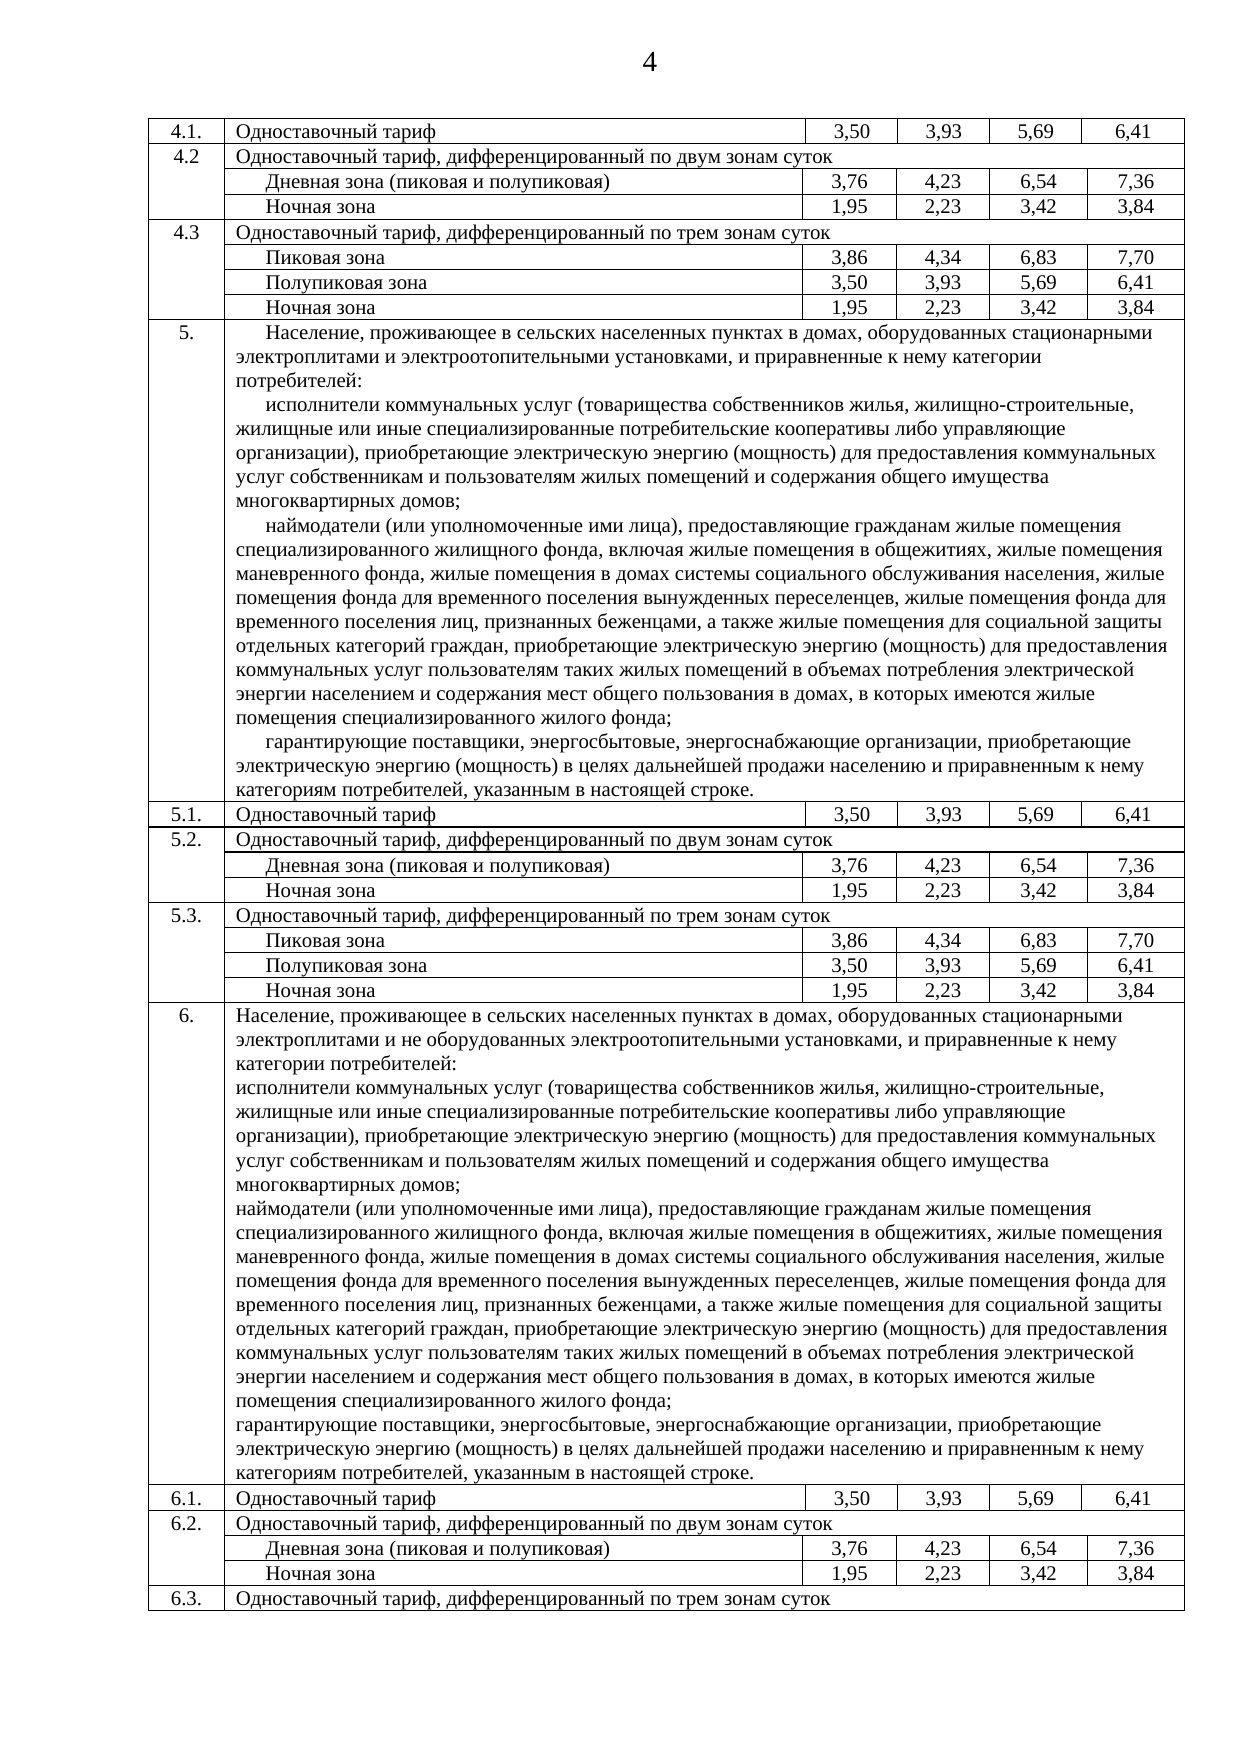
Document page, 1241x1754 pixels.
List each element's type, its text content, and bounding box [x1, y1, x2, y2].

table_cell 5.2. [149, 828, 224, 902]
table_cell 3,84 [1088, 1561, 1184, 1585]
table_cell 3,76 [803, 169, 896, 193]
table_cell 3,42 [990, 1561, 1087, 1585]
table_cell 1,95 [803, 195, 896, 218]
table_cell 3,42 [990, 978, 1087, 1002]
table_cell 2,23 [897, 978, 989, 1002]
table_cell Одноставочный тариф, дифференцированный по двум зонам суток [225, 144, 1184, 168]
table_cell 6. [149, 1003, 224, 1484]
table_cell 4,34 [897, 928, 989, 952]
table_cell 3,76 [803, 853, 896, 877]
table_cell Ночная зона [225, 978, 802, 1002]
table_cell Одноставочный тариф, дифференцированный по трем зонам суток [225, 1586, 1184, 1610]
table_cell Пиковая зона [225, 245, 802, 269]
table_cell Одноставочный тариф, дифференцированный по трем зонам суток [225, 903, 1184, 927]
table_cell Полупиковая зона [225, 270, 802, 294]
table_cell 3,42 [990, 878, 1087, 902]
table_cell 6,54 [990, 169, 1087, 193]
table_cell Одноставочный тариф, дифференцированный по двум зонам суток [225, 828, 1184, 851]
table_cell Ночная зона [225, 878, 802, 902]
table_cell 6,41 [1082, 1485, 1184, 1509]
table_cell 7,70 [1088, 928, 1184, 952]
table_cell 5,69 [990, 1485, 1081, 1509]
table_cell 6,54 [990, 1536, 1087, 1560]
table_cell Пиковая зона [225, 928, 802, 952]
table_cell 3,93 [898, 119, 989, 143]
table_cell Дневная зона (пиковая и полупиковая) [225, 853, 802, 877]
table_cell 4,23 [897, 1536, 989, 1560]
table_cell 3,42 [990, 195, 1087, 218]
table_cell 3,84 [1088, 878, 1184, 902]
table_cell 3,84 [1088, 978, 1184, 1002]
table_cell 6.2. [149, 1511, 224, 1585]
table_cell 6,41 [1088, 270, 1184, 294]
table_cell Одноставочный тариф, дифференцированный по трем зонам суток [225, 220, 1184, 244]
table_cell 3,84 [1088, 295, 1184, 319]
table_cell Полупиковая зона [225, 953, 802, 977]
table_cell 4.1. [149, 119, 224, 143]
table_cell 6,54 [990, 853, 1087, 877]
table_cell 7,36 [1088, 169, 1184, 193]
table_cell 1,95 [803, 295, 896, 319]
table_cell 3,93 [898, 802, 989, 826]
table_cell Дневная зона (пиковая и полупиковая) [225, 1536, 802, 1560]
table_cell Одноставочный тариф [225, 1485, 805, 1509]
table_cell 4.2 [149, 144, 224, 218]
table_cell 1,95 [803, 878, 896, 902]
table_cell Дневная зона (пиковая и полупиковая) [225, 169, 802, 193]
table_cell 3,76 [803, 1536, 896, 1560]
table_cell 6.3. [149, 1586, 224, 1610]
table_cell 3,50 [806, 1485, 897, 1509]
table_cell 5,69 [990, 953, 1087, 977]
table_cell Население, проживающее в сельских населенных пунктах в домах, оборудованных стационарными электроплитами и электроотопительными установками, и приравненные к нему категории потребителей: исполнители коммунальных услуг (товарищества собственников жилья, жилищно-строительные, жилищные или иные специализированные потребительские кооперативы либо управляющие организации), приобретающие электрическую энергию (мощность) для предоставления коммунальных услуг собственникам и пользователям жилых помещений и содержания общего имущества многоквартирных домов; наймодатели (или уполномоченные ими лица), предоставляющие гражданам жилые помещения специализированного жилищного фонда, включая жилые помещения в общежитиях, жилые помещения маневренного фонда, жилые помещения в домах системы социального обслуживания населения, жилые помещения фонда для временного поселения вынужденных переселенцев, жилые помещения фонда для временного поселения лиц, признанных беженцами, а также жилые помещения для социальной защиты отдельных категорий граждан, приобретающие электрическую энергию (мощность) для предоставления коммунальных услуг пользователям таких жилых помещений в объемах потребления электрической энергии населением и содержания мест общего пользования в домах, в которых имеются жилые помещения специализированного жилого фонда; гарантирующие поставщики, энергосбытовые, энергоснабжающие организации, приобретающие электрическую энергию (мощность) в целях дальнейшей продажи населению и приравненным к нему категориям потребителей, указанным в настоящей строке. [225, 320, 1184, 801]
table_cell 1,95 [803, 1561, 896, 1585]
table_cell 3,50 [806, 802, 897, 826]
table_cell 5.3. [149, 903, 224, 1002]
table_cell 1,95 [803, 978, 896, 1002]
table_cell 4.3 [149, 220, 224, 319]
table_cell 4,23 [897, 169, 989, 193]
table_cell 2,23 [897, 295, 989, 319]
table_cell 5.1. [149, 802, 224, 826]
table_cell 6.1. [149, 1485, 224, 1509]
table_cell 6,83 [990, 245, 1087, 269]
table_cell 7,36 [1088, 1536, 1184, 1560]
table_cell Ночная зона [225, 195, 802, 218]
table_cell 6,41 [1082, 802, 1184, 826]
table_cell 3,86 [803, 928, 896, 952]
table_cell 5,69 [990, 802, 1081, 826]
table_cell Население, проживающее в сельских населенных пунктах в домах, оборудованных стационарными электроплитами и не оборудованных электроотопительными установками, и приравненные к нему категории потребителей: исполнители коммунальных услуг (товарищества собственников жилья, жилищно-строительные, жилищные или иные специализированные потребительские кооперативы либо управляющие организации), приобретающие электрическую энергию (мощность) для предоставления коммунальных услуг собственникам и пользователям жилых помещений и содержания общего имущества многоквартирных домов; наймодатели (или уполномоченные ими лица), предоставляющие гражданам жилые помещения специализированного жилищного фонда, включая жилые помещения в общежитиях, жилые помещения маневренного фонда, жилые помещения в домах системы социального обслуживания населения, жилые помещения фонда для временного поселения вынужденных переселенцев, жилые помещения фонда для временного поселения лиц, признанных беженцами, а также жилые помещения для социальной защиты отдельных категорий граждан, приобретающие электрическую энергию (мощность) для предоставления коммунальных услуг пользователям таких жилых помещений в объемах потребления электрической энергии населением и содержания мест общего пользования в домах, в которых имеются жилые помещения специализированного жилого фонда; гарантирующие поставщики, энергосбытовые, энергоснабжающие организации, приобретающие электрическую энергию (мощность) в целях дальнейшей продажи населению и приравненным к нему категориям потребителей, указанным в настоящей строке. [225, 1003, 1184, 1484]
table_cell Ночная зона [225, 1561, 802, 1585]
table_cell 3,86 [803, 245, 896, 269]
table_cell 3,93 [897, 953, 989, 977]
table_cell 3,93 [898, 1485, 989, 1509]
table_cell 3,42 [990, 295, 1087, 319]
table_cell Одноставочный тариф [225, 802, 805, 826]
table_cell 7,70 [1088, 245, 1184, 269]
table_cell 5. [149, 320, 224, 801]
table_cell 3,50 [806, 119, 897, 143]
table_cell 3,84 [1088, 195, 1184, 218]
table_cell 3,50 [803, 270, 896, 294]
table_cell Одноставочный тариф [225, 119, 805, 143]
table_cell 6,41 [1082, 119, 1184, 143]
table_cell 6,83 [990, 928, 1087, 952]
table_cell 2,23 [897, 878, 989, 902]
table_cell 5,69 [990, 270, 1087, 294]
table_cell 7,36 [1088, 853, 1184, 877]
table_cell Одноставочный тариф, дифференцированный по двум зонам суток [225, 1511, 1184, 1534]
table_cell 3,93 [897, 270, 989, 294]
table_cell 6,41 [1088, 953, 1184, 977]
table_cell 3,50 [803, 953, 896, 977]
table_cell 2,23 [897, 195, 989, 218]
table_cell 5,69 [990, 119, 1081, 143]
table_cell 4,23 [897, 853, 989, 877]
table_cell 2,23 [897, 1561, 989, 1585]
table_cell Ночная зона [225, 295, 802, 319]
table_cell 4,34 [897, 245, 989, 269]
